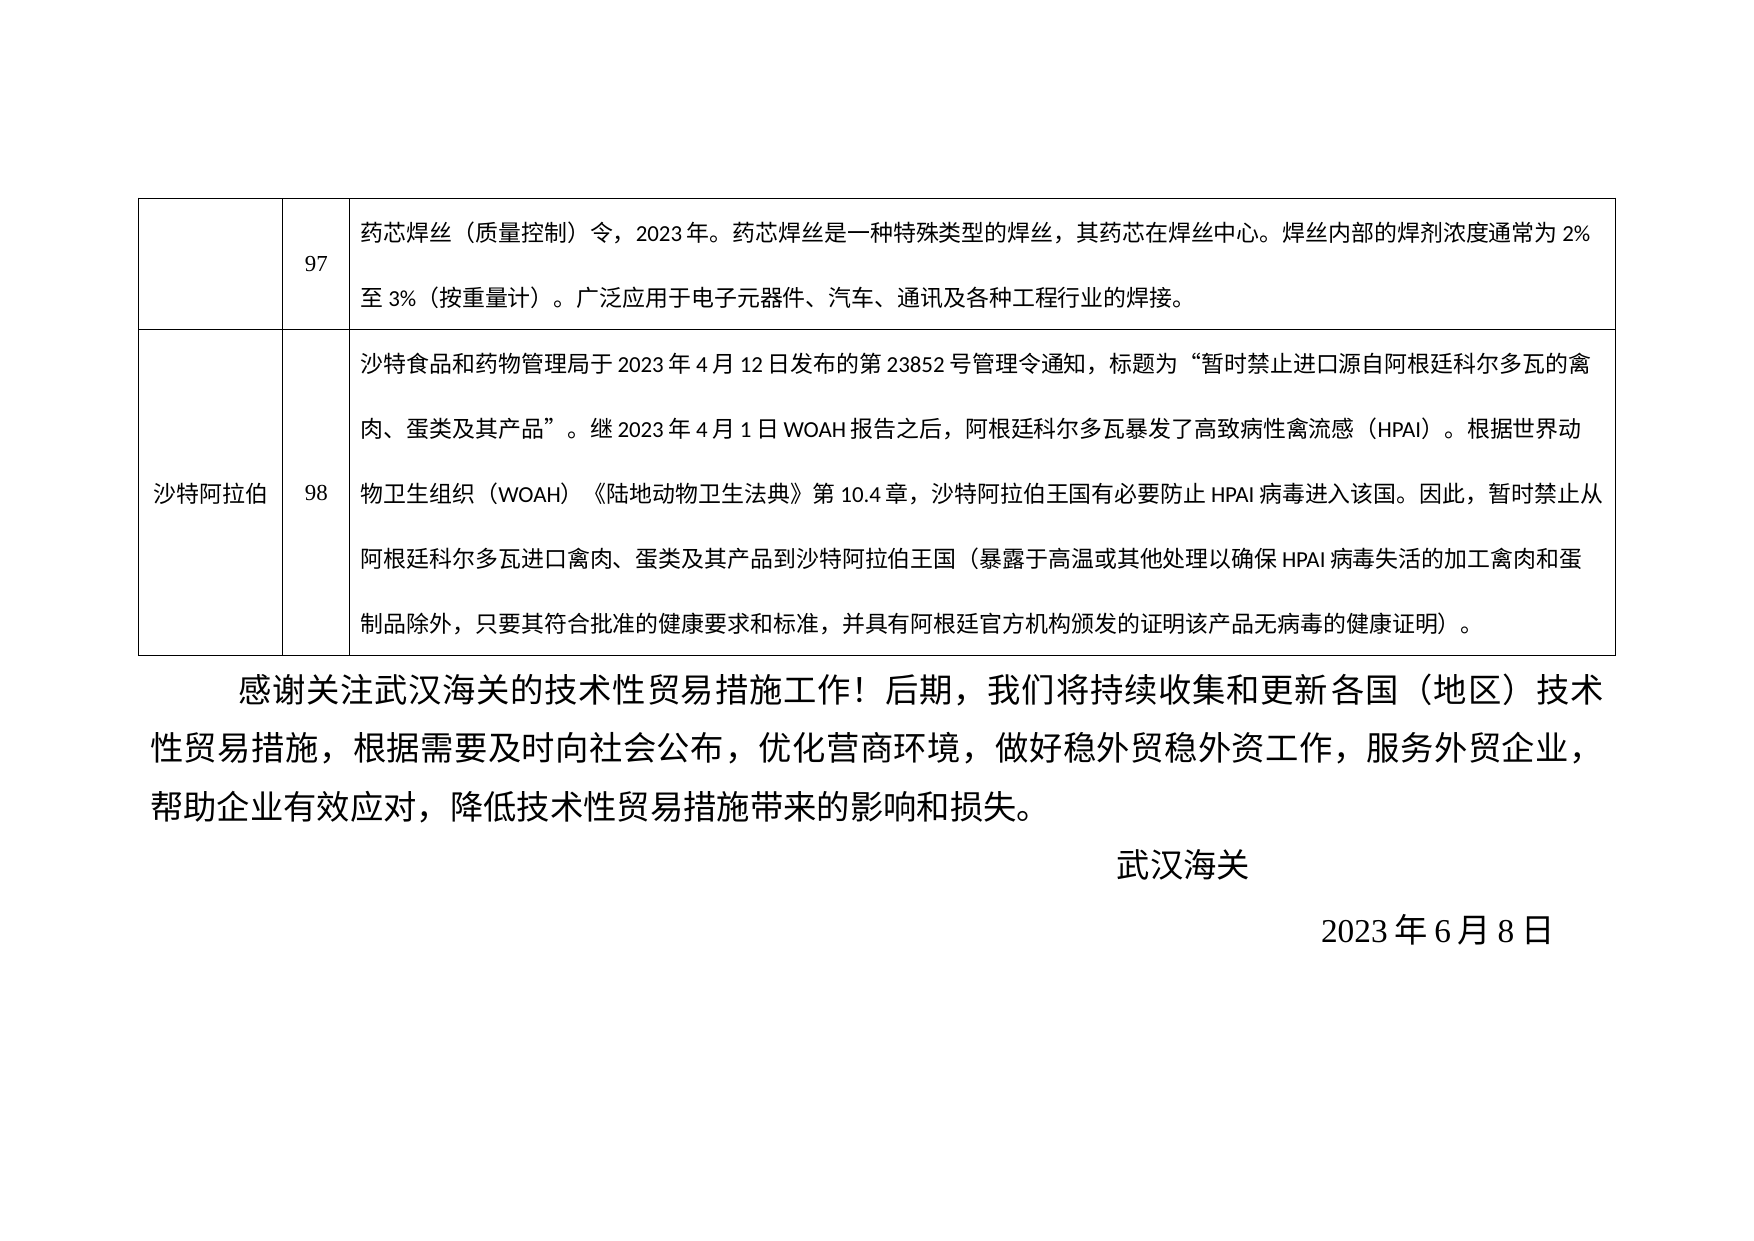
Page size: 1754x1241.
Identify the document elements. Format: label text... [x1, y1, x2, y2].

table_cell 97 [283, 199, 349, 329]
text 武汉海关 [150, 831, 1604, 896]
text 2023年6月8日 [150, 896, 1554, 961]
table_cell 药芯焊丝（质量控制）令，2023年。药芯焊丝是一种特殊类型的焊丝，其药芯在焊丝中心。焊丝内部的焊剂浓度通常为2%至3%（按重量计）。广泛应用于电子元器件、汽车、通讯及各种工程行业的焊接。 [350, 199, 1615, 329]
table_cell 沙特阿拉伯 [139, 330, 282, 655]
table_cell 98 [283, 330, 349, 655]
table_cell 沙特食品和药物管理局于2023年4月12日发布的第23852号管理令通知，标题为“暂时禁止进口源自阿根廷科尔多瓦的禽肉、蛋类及其产品”。继2023年4月1日WOAH报告之后，阿根廷科尔多瓦暴发了高致病性禽流感（HPAI）。根据世界动物卫生组织（WOAH）《陆地动物卫生法典》第10.4章，沙特阿拉伯王国有必要防止HPAI病毒进入该国。因此，暂时禁止从阿根廷科尔多瓦进口禽肉、蛋类及其产品到沙特阿拉伯王国（暴露于高温或其他处理以确保HPAI病毒失活的加工禽肉和蛋制品除外，只要其符合批准的健康要求和标准，并具有阿根廷官方机构颁发的证明该产品无病毒的健康证明）。 [350, 330, 1615, 655]
text 感谢关注武汉海关的技术性贸易措施工作！后期，我们将持续收集和更新各国（地区）技术性贸易措施，根据需要及时向社会公布，优化营商环境，做好稳外贸稳外资工作，服务外贸企业，帮助企业有效应对，降低技术性贸易措施带来的影响和损失。 [150, 656, 1604, 831]
